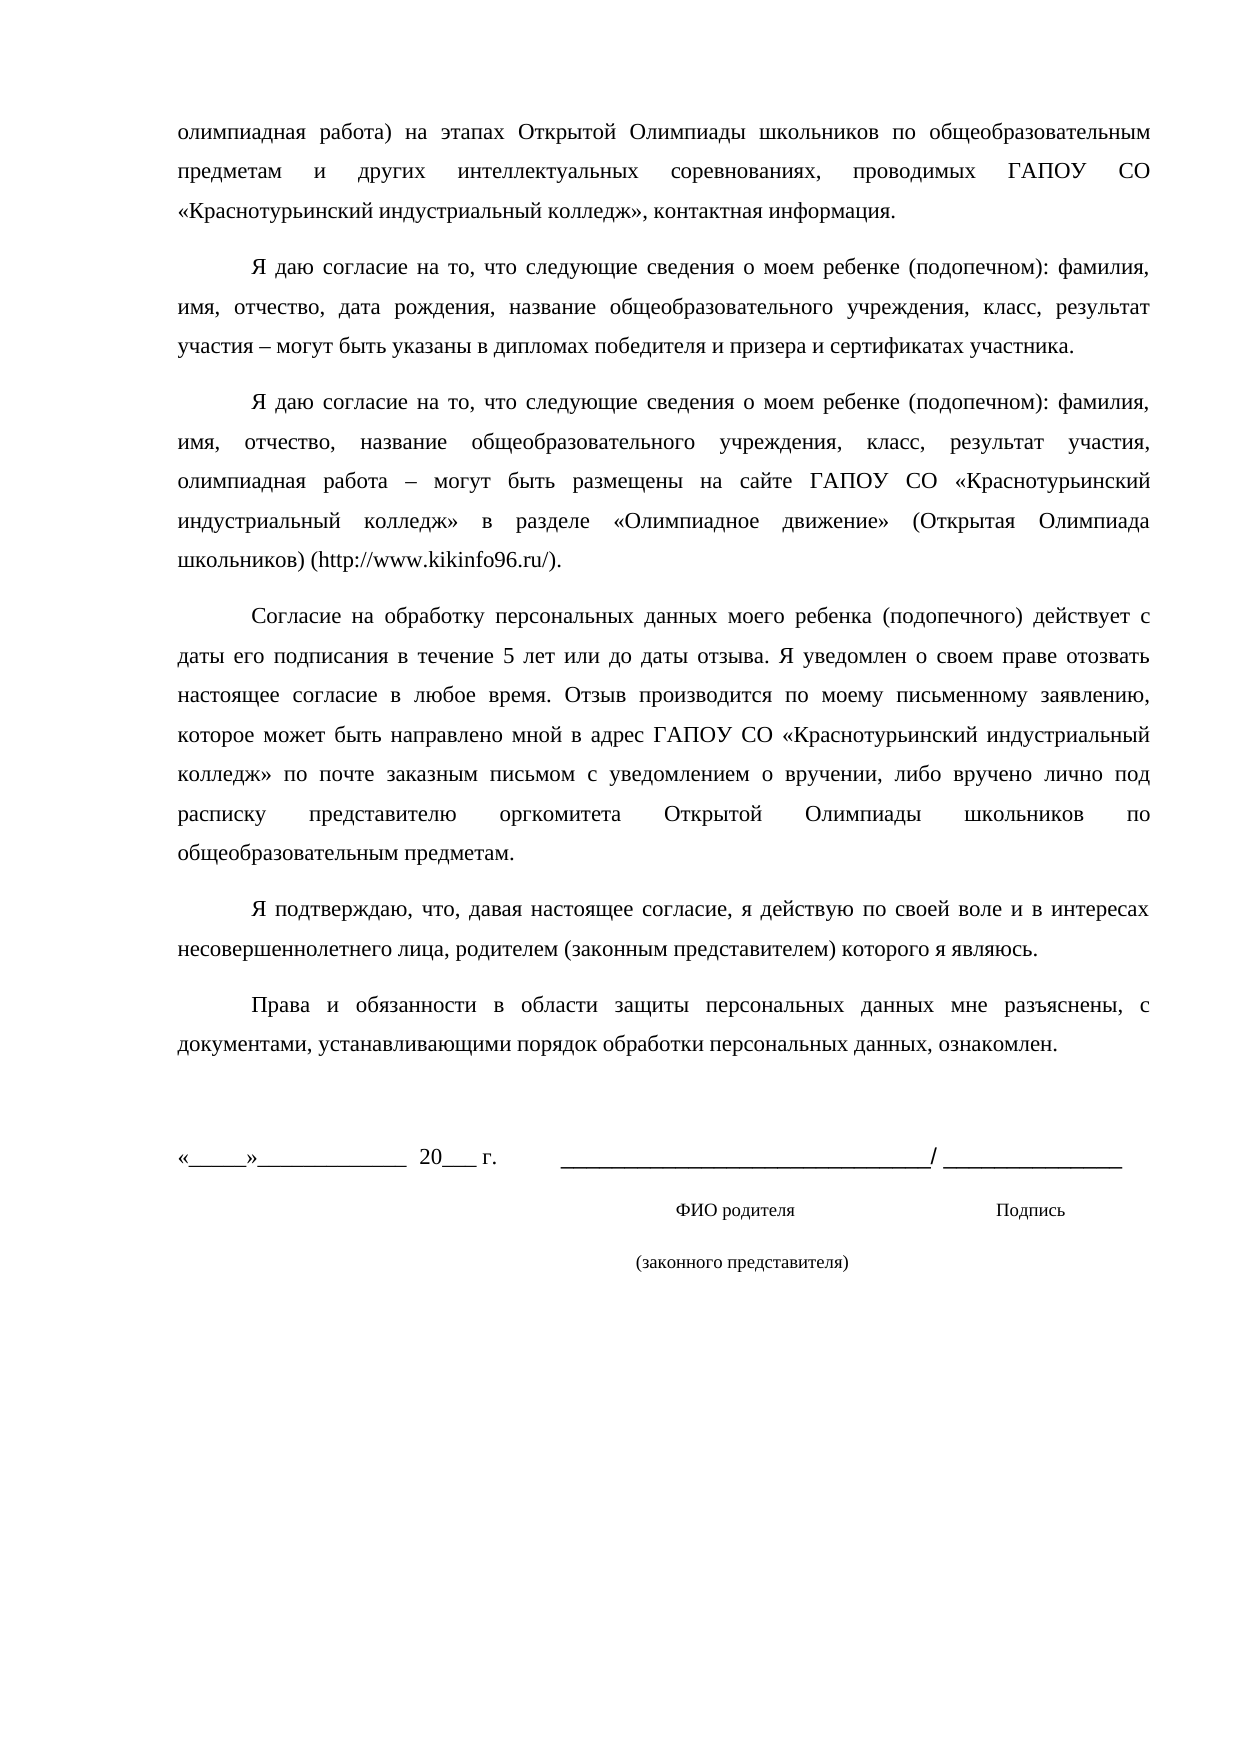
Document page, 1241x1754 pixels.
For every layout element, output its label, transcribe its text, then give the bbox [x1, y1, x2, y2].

text (законного представителя) [177, 1251, 1152, 1272]
text Права и обязанности в области защиты персональных данных мне разъяснены, с документами, устанавливающими порядок обработки персональных данных, ознакомлен. [177, 991, 1152, 1057]
text ФИО родителя Подпись [177, 1199, 1152, 1221]
text Я даю согласие на то, что следующие сведения о моем ребенке (подопечном): фамилия, имя, отчество, название общеобразовательного учреждения, класс, результат участия, олимпиадная работа – могут быть размещены на сайте ГАПОУ СО «Краснотурьинский индустриальный колледж» в разделе «Олимпиадное движение» (Открытая Олимпиада школьников) (http://www.kikinfo96.ru/). [177, 388, 1152, 573]
text Согласие на обработку персональных данных моего ребенка (подопечного) действует с даты его подписания в течение 5 лет или до даты отзыва. Я уведомлен о своем праве отозвать настоящее согласие в любое время. Отзыв производится по моему письменному заявлению, которое может быть направлено мной в адрес ГАПОУ СО «Краснотурьинский индустриальный колледж» по почте заказным письмом с уведомлением о вручении, либо вручено лично под расписку представителю оргкомитета Открытой Олимпиады школьников по общеобразовательным предметам. [177, 602, 1152, 866]
text Я подтверждаю, что, давая настоящее согласие, я действую по своей воле и в интересах несовершеннолетнего лица, родителем (законным представителем) которого я являюсь. [177, 895, 1152, 961]
text Я даю согласие на то, что следующие сведения о моем ребенке (подопечном): фамилия, имя, отчество, дата рождения, название общеобразовательного учреждения, класс, результат участия – могут быть указаны в дипломах победителя и призера и сертификатах участника. [177, 253, 1152, 358]
text «_____»_____________ 20___ г. _____________________________/ ______________ [177, 1143, 1152, 1169]
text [177, 118, 1152, 223]
